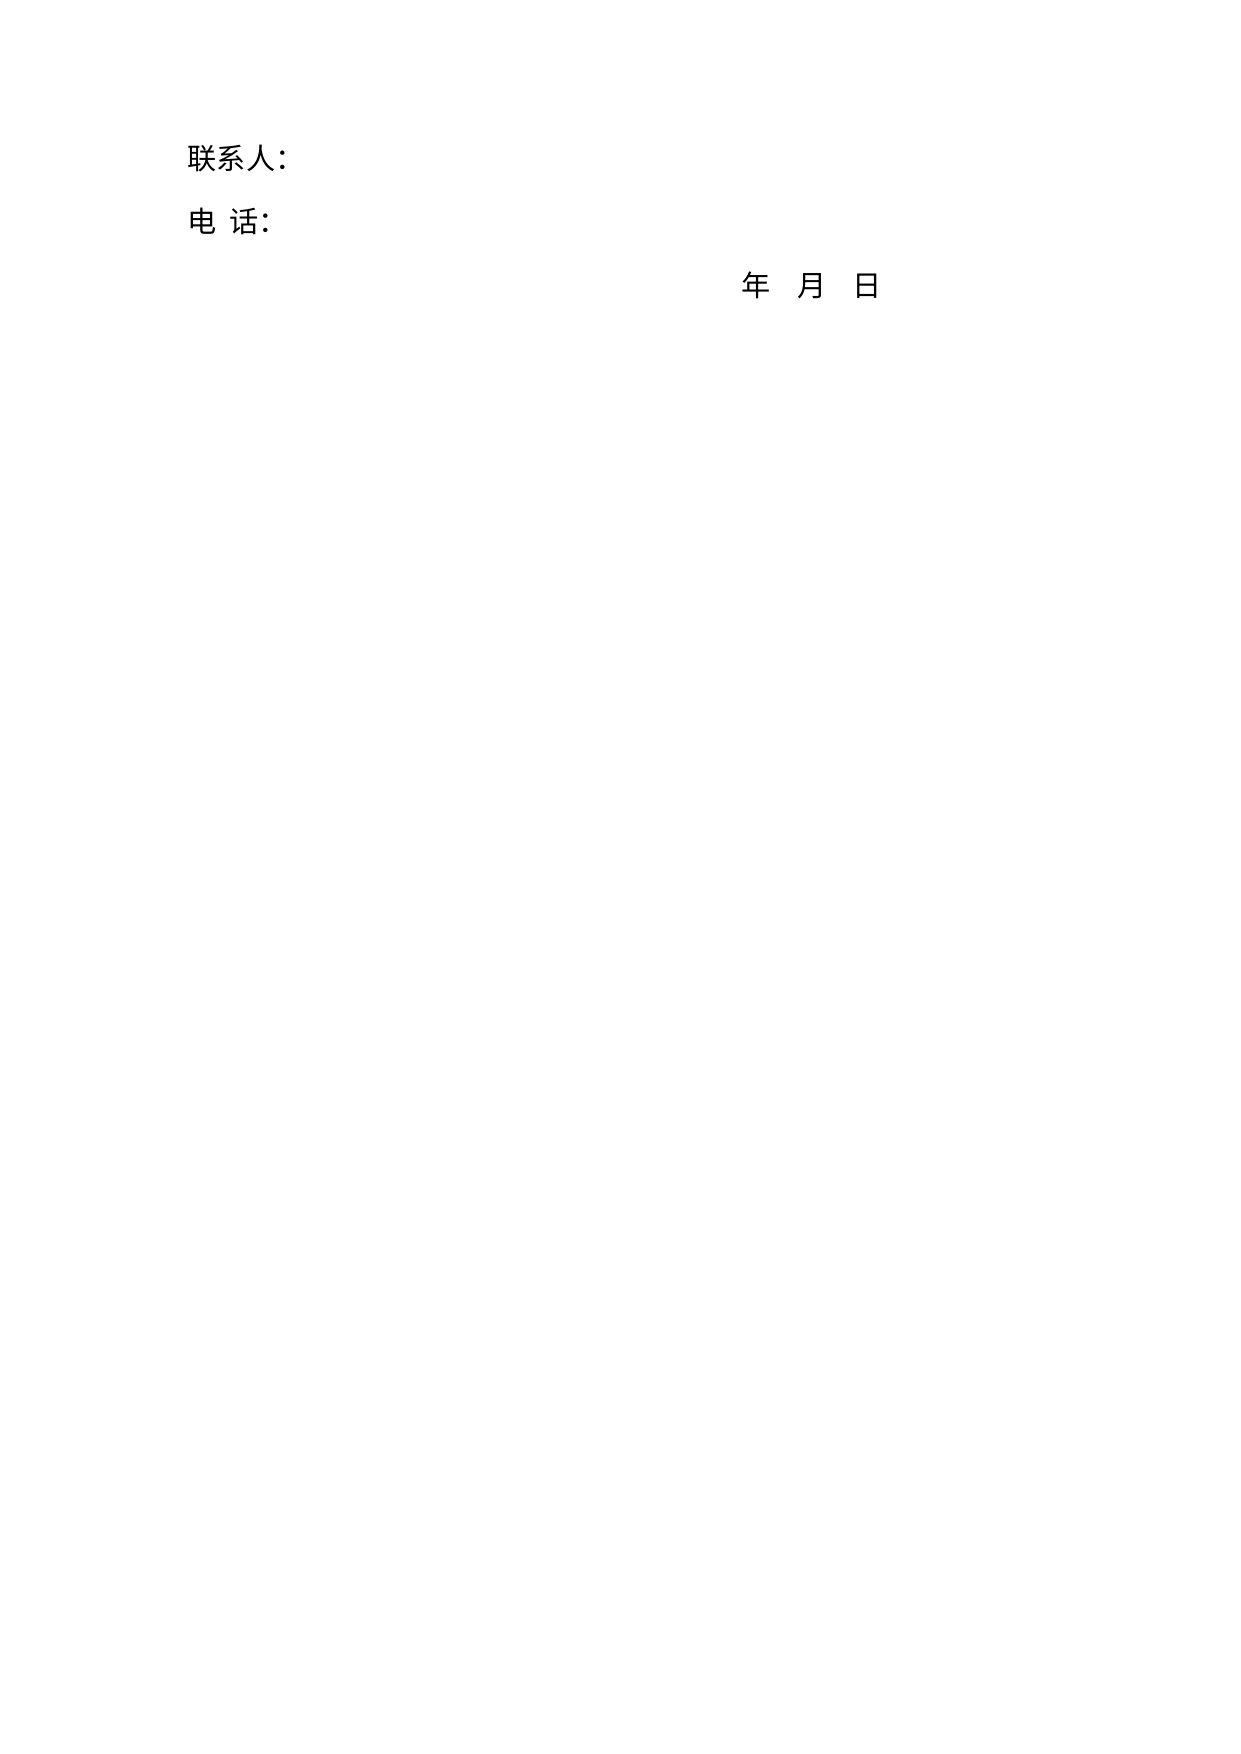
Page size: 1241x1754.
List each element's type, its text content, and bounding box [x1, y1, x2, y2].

text 电 话： [187, 199, 1053, 241]
text 联系人： [187, 136, 1053, 178]
text 年 月 日附件四：法人授权书 [187, 262, 1053, 305]
